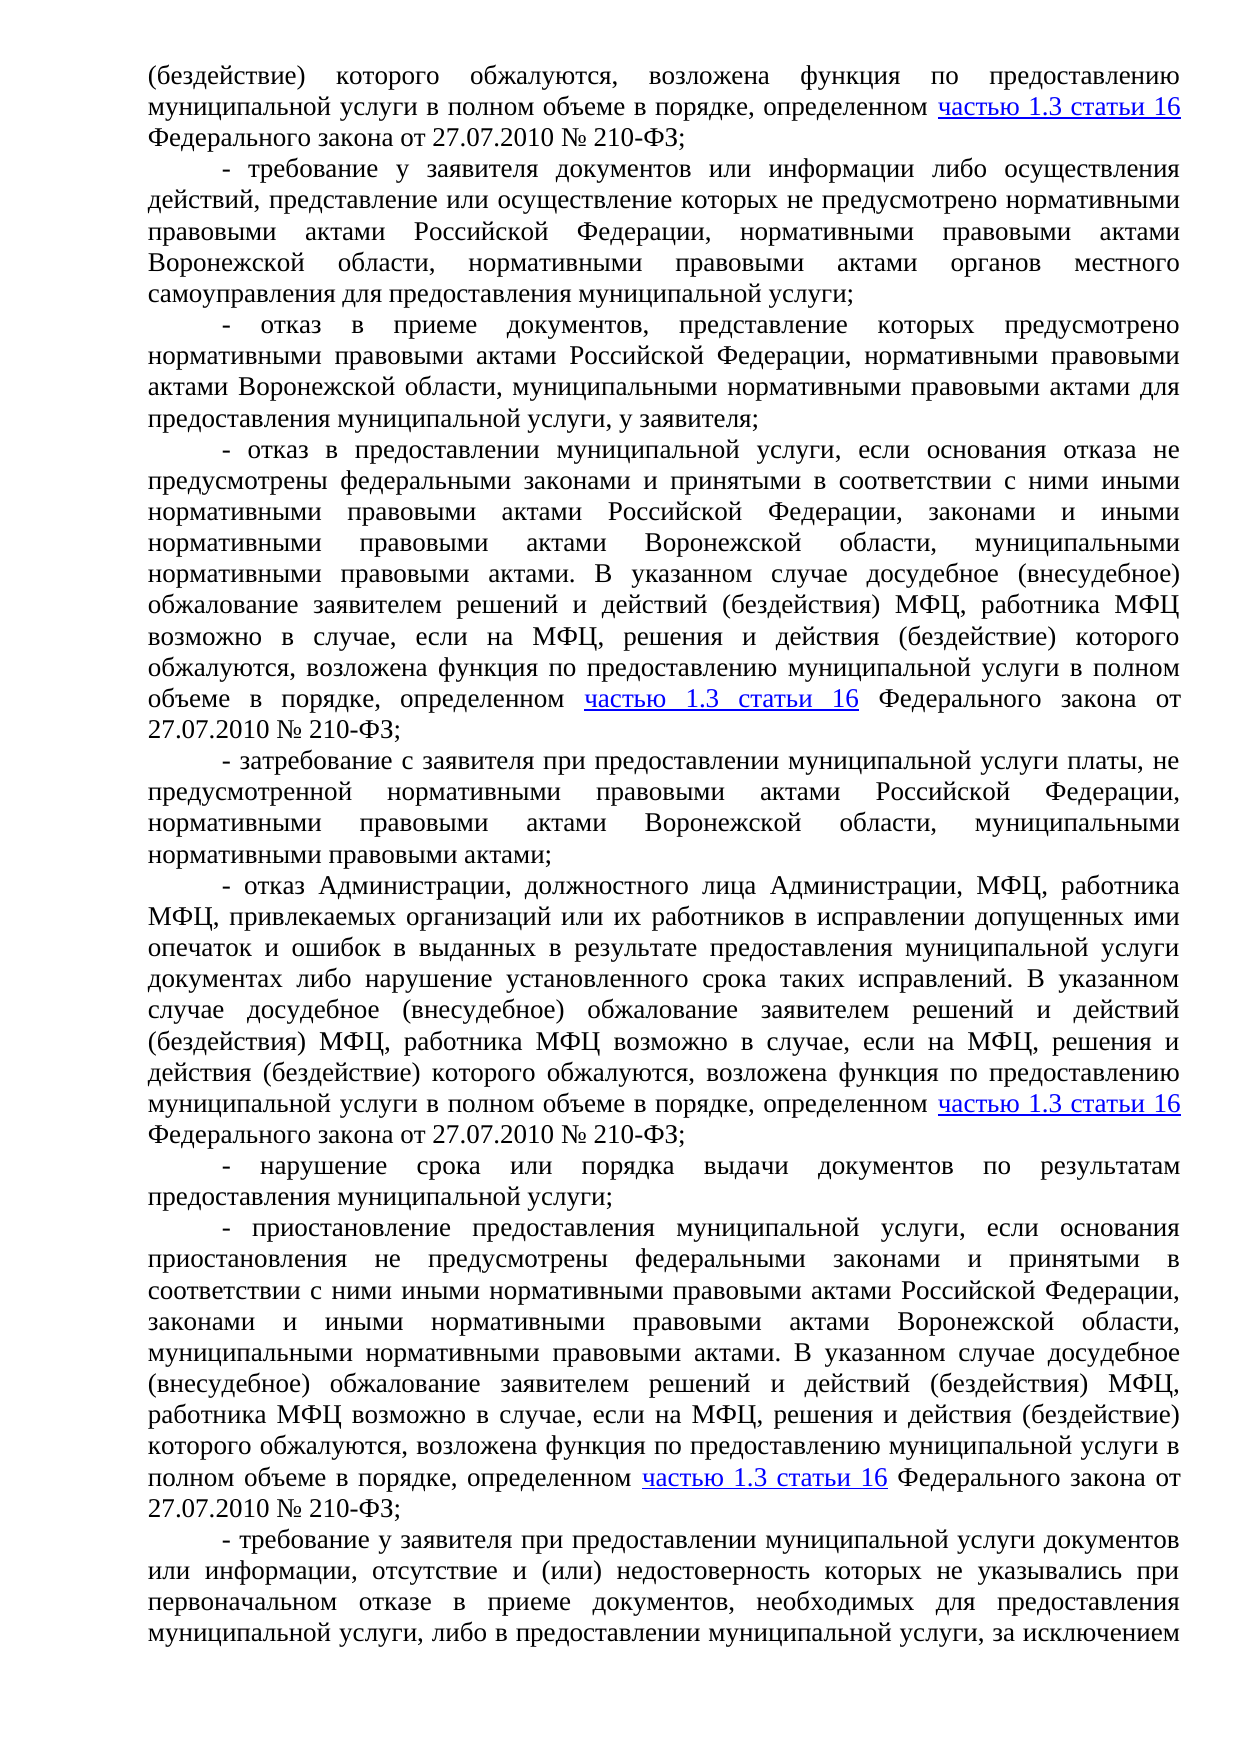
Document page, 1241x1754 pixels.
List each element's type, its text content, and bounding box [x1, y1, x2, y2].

text - приостановление предоставления муниципальной услуги, если основания приостановления не предусмотрены федеральными законами и принятыми в соответствии с ними иными нормативными правовыми актами Российской Федерации, законами и иными нормативными правовыми актами Воронежской области, муниципальными нормативными правовыми актами. В указанном случае досудебное (внесудебное) обжалование заявителем решений и действий (бездействия) МФЦ, работника МФЦ возможно в случае, если на МФЦ, решения и действия (бездействие) которого обжалуются, возложена функция по предоставлению муниципальной услуги в полном объеме в порядке, определенном частью 1.3 статьи 16 Федерального закона от 27.07.2010 № 210-ФЗ; [148, 1211, 1181, 1523]
text - требование у заявителя документов или информации либо осуществления действий, представление или осуществление которых не предусмотрено нормативными правовыми актами Российской Федерации, нормативными правовыми актами Воронежской области, нормативными правовыми актами органов местного самоуправления для предоставления муниципальной услуги; [148, 152, 1181, 308]
text - отказ в приеме документов, представление которых предусмотрено нормативными правовыми актами Российской Федерации, нормативными правовыми актами Воронежской области, муниципальными нормативными правовыми актами для предоставления муниципальной услуги, у заявителя; [148, 308, 1181, 433]
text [148, 59, 1181, 152]
text - нарушение срока или порядка выдачи документов по результатам предоставления муниципальной услуги; [148, 1149, 1181, 1211]
text - отказ в предоставлении муниципальной услуги, если основания отказа не предусмотрены федеральными законами и принятыми в соответствии с ними иными нормативными правовыми актами Российской Федерации, законами и иными нормативными правовыми актами Воронежской области, муниципальными нормативными правовыми актами. В указанном случае досудебное (внесудебное) обжалование заявителем решений и действий (бездействия) МФЦ, работника МФЦ возможно в случае, если на МФЦ, решения и действия (бездействие) которого обжалуются, возложена функция по предоставлению муниципальной услуги в полном объеме в порядке, определенном частью 1.3 статьи 16 Федерального закона от 27.07.2010 № 210-ФЗ; [148, 433, 1181, 744]
text - затребование с заявителя при предоставлении муниципальной услуги платы, не предусмотренной нормативными правовыми актами Российской Федерации, нормативными правовыми актами Воронежской области, муниципальными нормативными правовыми актами; [148, 744, 1181, 869]
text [148, 1523, 1181, 1647]
text - отказ Администрации, должностного лица Администрации, МФЦ, работника МФЦ, привлекаемых организаций или их работников в исправлении допущенных ими опечаток и ошибок в выданных в результате предоставления муниципальной услуги документах либо нарушение установленного срока таких исправлений. В указанном случае досудебное (внесудебное) обжалование заявителем решений и действий (бездействия) МФЦ, работника МФЦ возможно в случае, если на МФЦ, решения и действия (бездействие) которого обжалуются, возложена функция по предоставлению муниципальной услуги в полном объеме в порядке, определенном частью 1.3 статьи 16 Федерального закона от 27.07.2010 № 210-ФЗ; [148, 869, 1181, 1149]
